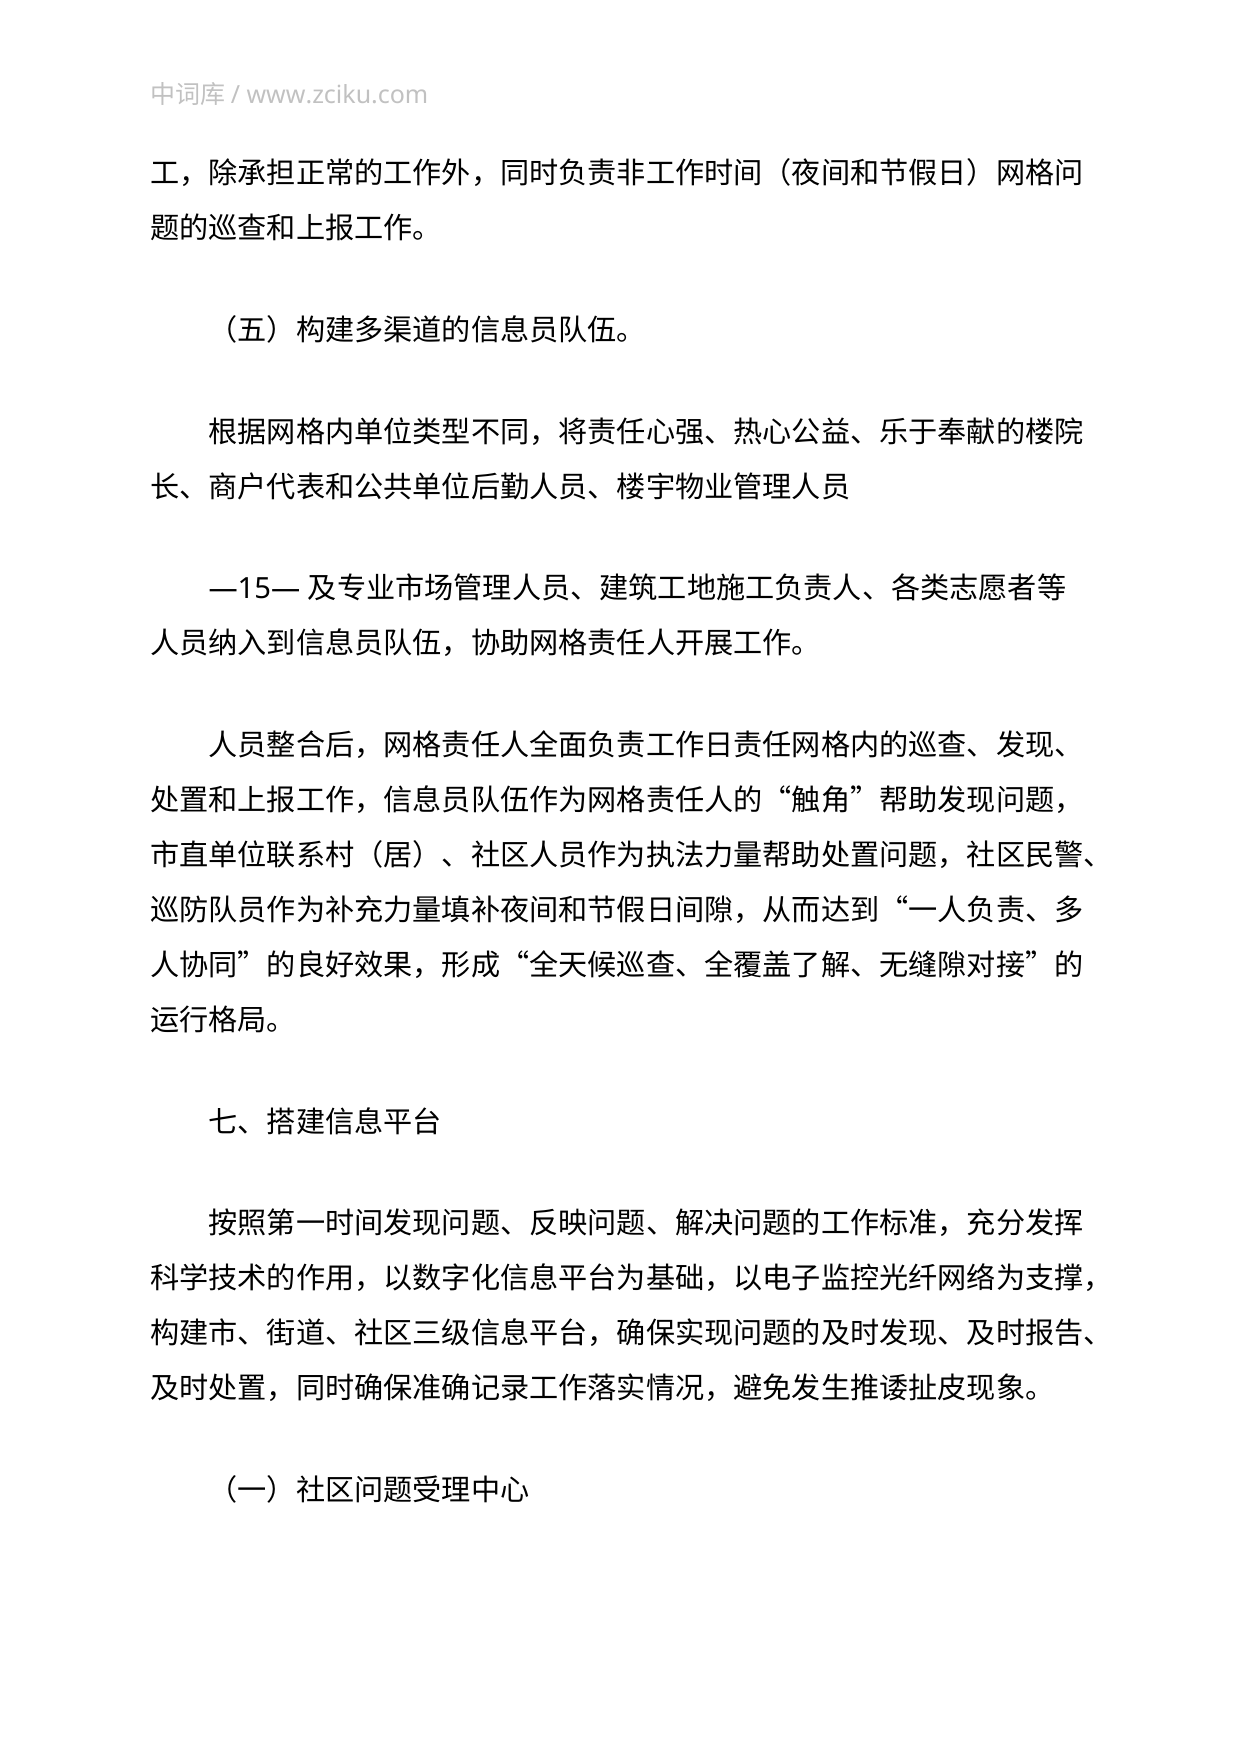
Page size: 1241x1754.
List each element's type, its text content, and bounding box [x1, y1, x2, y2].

text （一）社区问题受理中心 [150, 1466, 1090, 1509]
text 根据网格内单位类型不同，将责任心强、热心公益、乐于奉献的楼院长、商户代表和公共单位后勤人员、楼宇物业管理人员 [150, 408, 1090, 506]
text （五）构建多渠道的信息员队伍。 [150, 307, 1090, 349]
text 人员整合后，网格责任人全面负责工作日责任网格内的巡查、发现、处置和上报工作，信息员队伍作为网格责任人的“触角”帮助发现问题，市直单位联系村（居）、社区人员作为执法力量帮助处置问题，社区民警、巡防队员作为补充力量填补夜间和节假日间隙，从而达到“一人负责、多人协同”的良好效果，形成“全天候巡查、全覆盖了解、无缝隙对接”的运行格局。 [150, 722, 1090, 1039]
text 七、搭建信息平台 [150, 1098, 1090, 1140]
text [150, 150, 1090, 247]
text 按照第一时间发现问题、反映问题、解决问题的工作标准，充分发挥科学技术的作用，以数字化信息平台为基础，以电子监控光纤网络为支撑，构建市、街道、社区三级信息平台，确保实现问题的及时发现、及时报告、及时处置，同时确保准确记录工作落实情况，避免发生推诿扯皮现象。 [150, 1200, 1090, 1407]
text —15— 及专业市场管理人员、建筑工地施工负责人、各类志愿者等人员纳入到信息员队伍，协助网格责任人开展工作。 [150, 565, 1090, 662]
